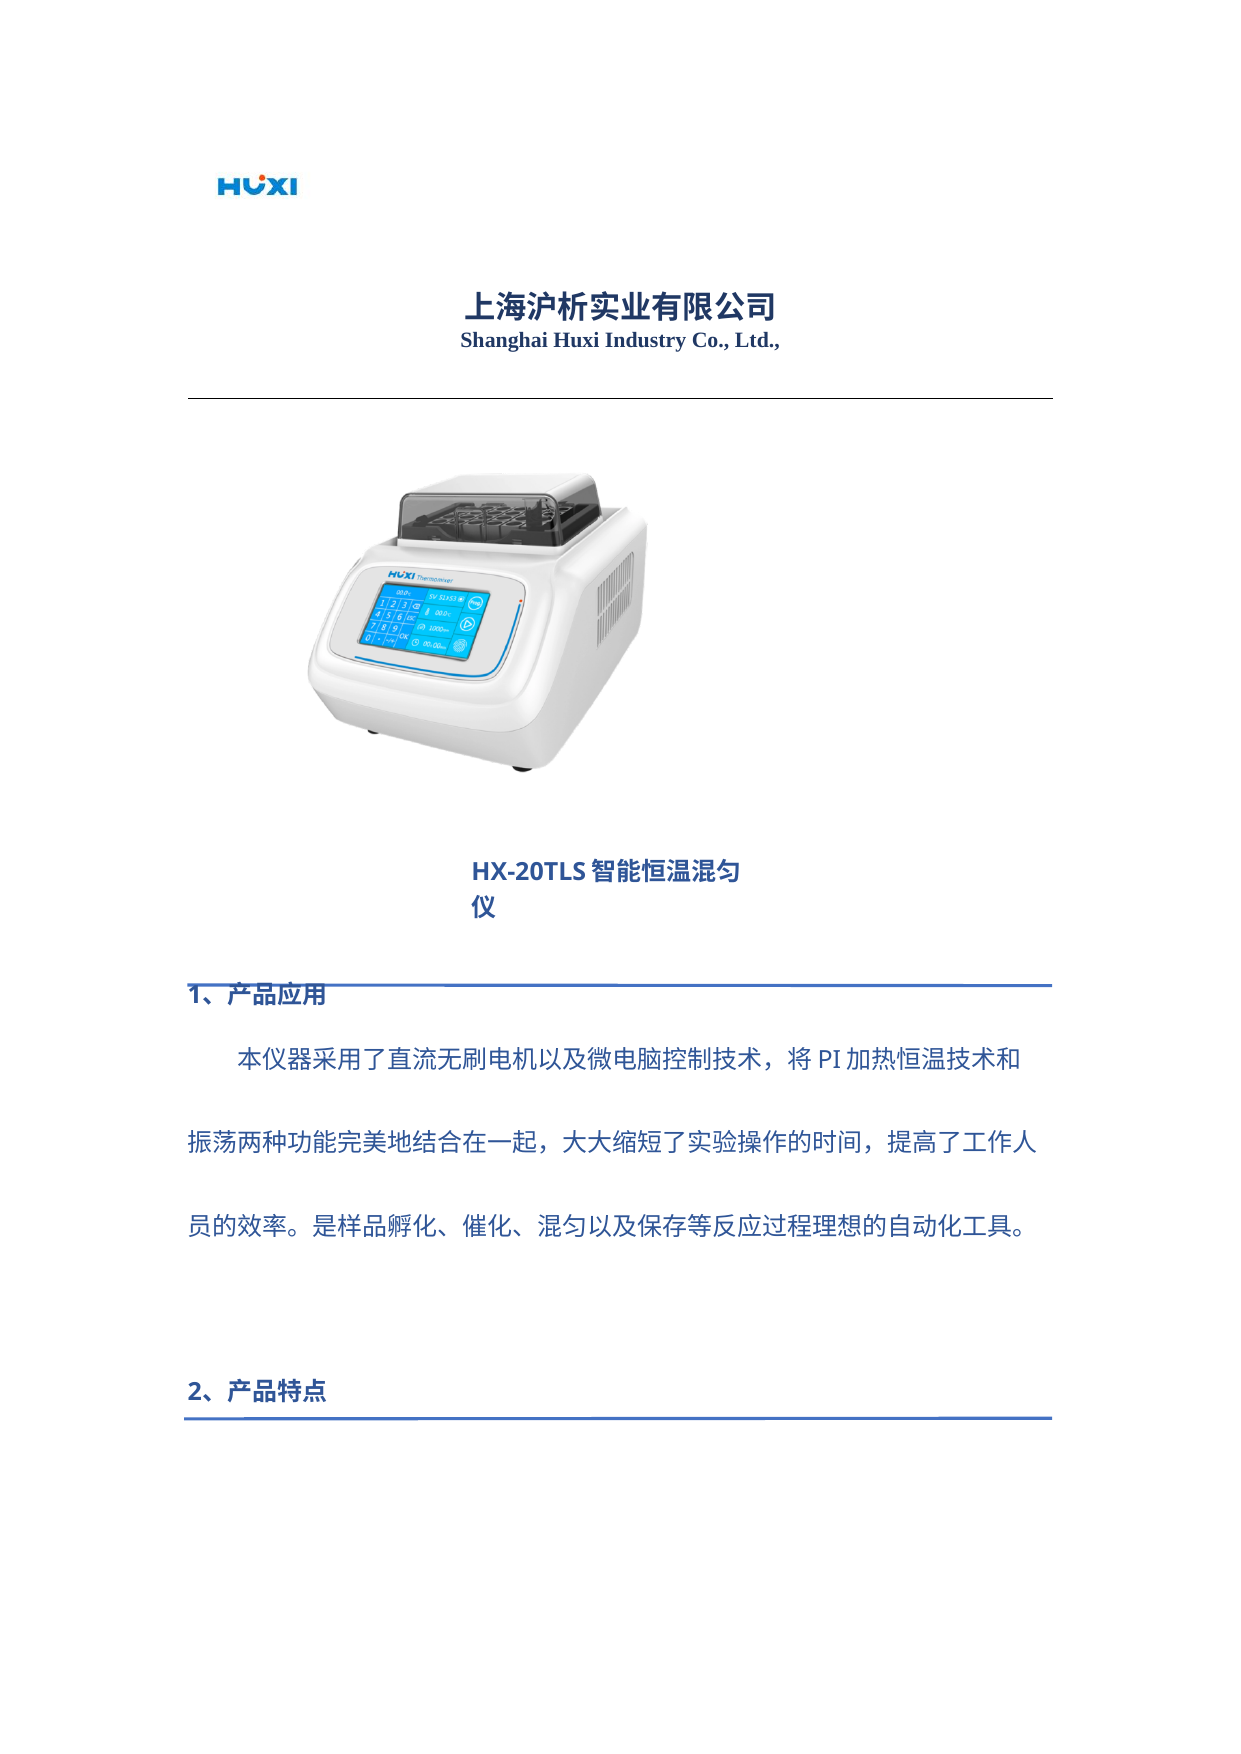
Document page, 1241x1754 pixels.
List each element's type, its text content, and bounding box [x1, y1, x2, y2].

text 1、产品应用 [187, 830, 1053, 1025]
picture [281, 407, 675, 801]
text 2、产品特点 [187, 1357, 1053, 1422]
text 员的效率。是样品孵化、催化、混匀以及保存等反应过程理想的自动化工具。 [187, 1192, 1053, 1257]
picture [187, 117, 323, 253]
text 振荡两种功能完美地结合在一起，大大缩短了实验操作的时间，提高了工作人 [187, 1108, 1053, 1173]
text 本仪器采用了直流无刷电机以及微电脑控制技术，将PI加热恒温技术和 [187, 1025, 1053, 1090]
